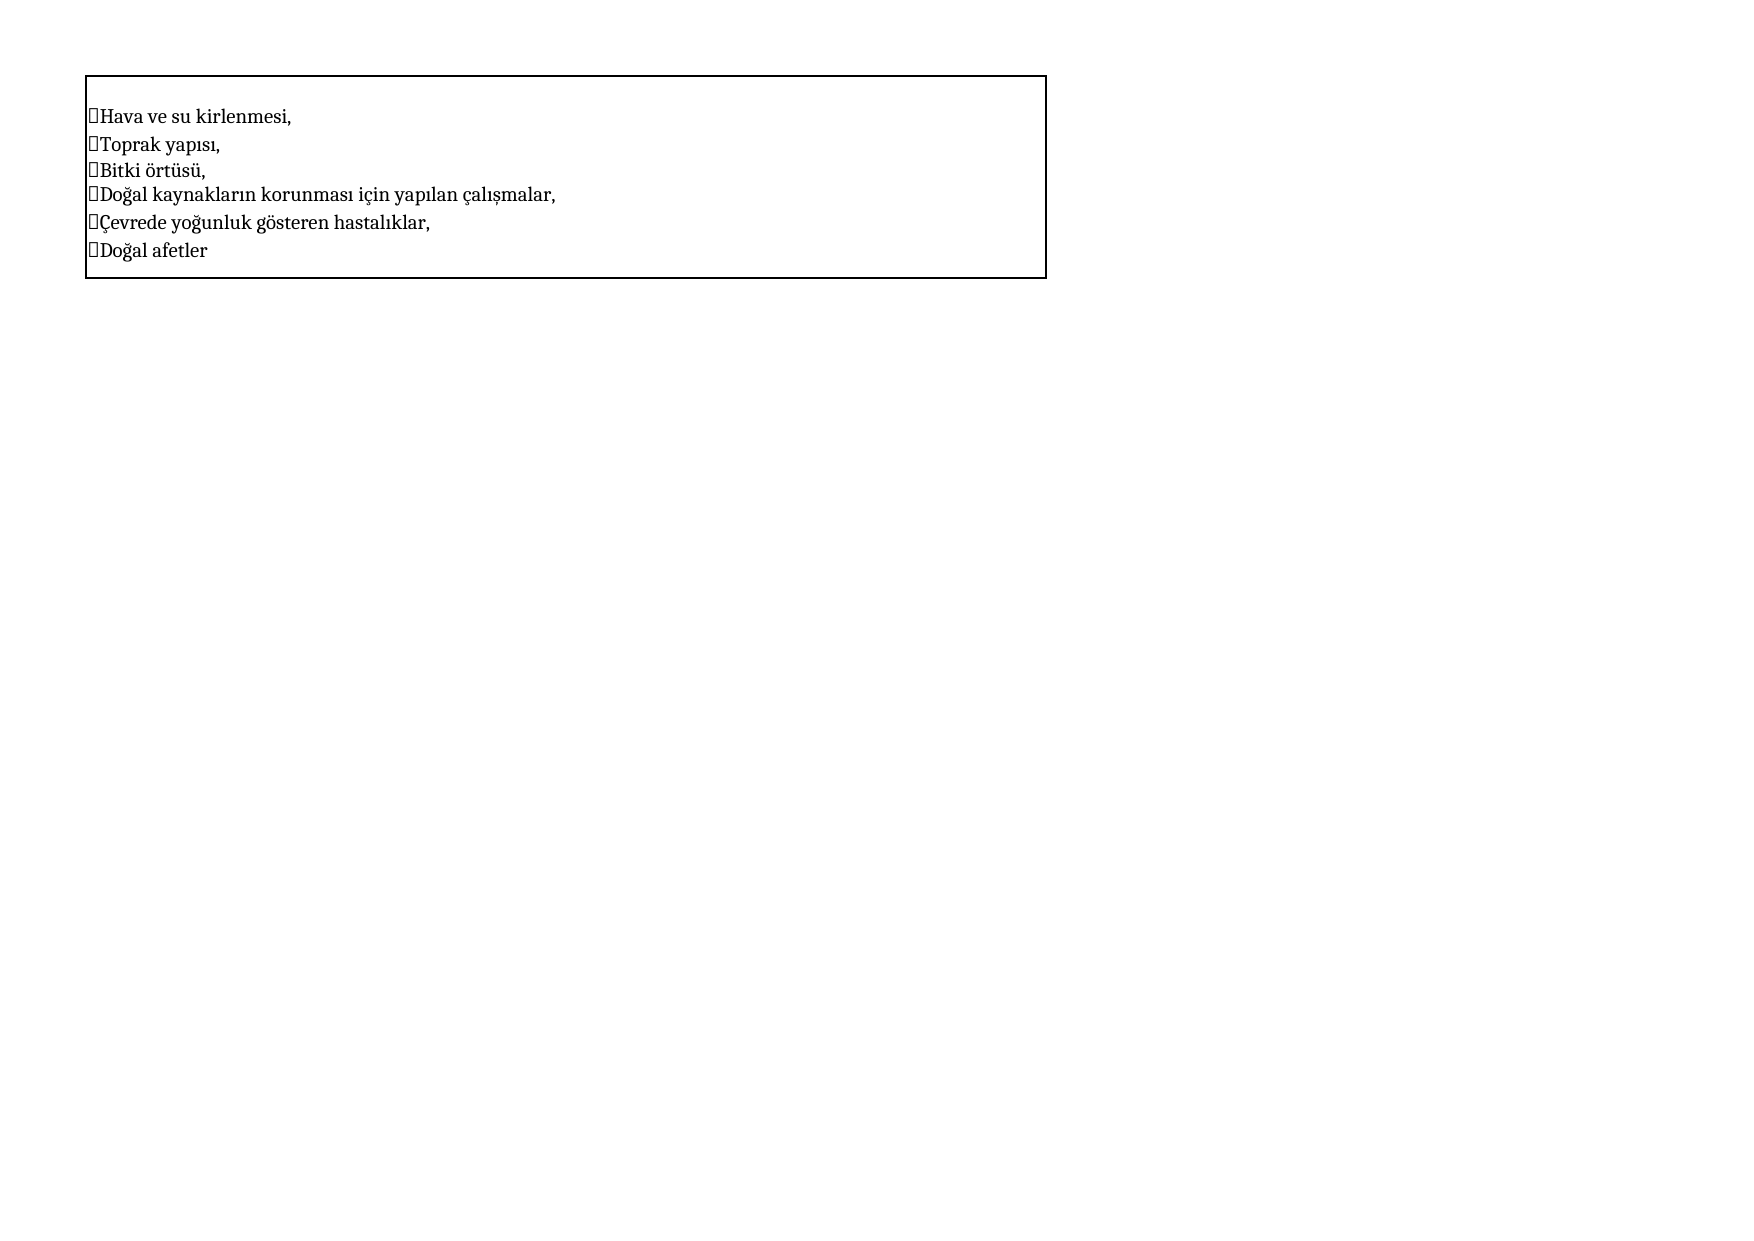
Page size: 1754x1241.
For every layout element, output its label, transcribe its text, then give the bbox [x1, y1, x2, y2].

table_cell Hava ve su kirlenmesi, Toprak yapısı, Bitki örtüsü, Doğal kaynakların korunması için yapılan çalışmalar, Çevrede yoğunluk gösteren hastalıklar, Doğal afetler [87, 77, 1045, 277]
